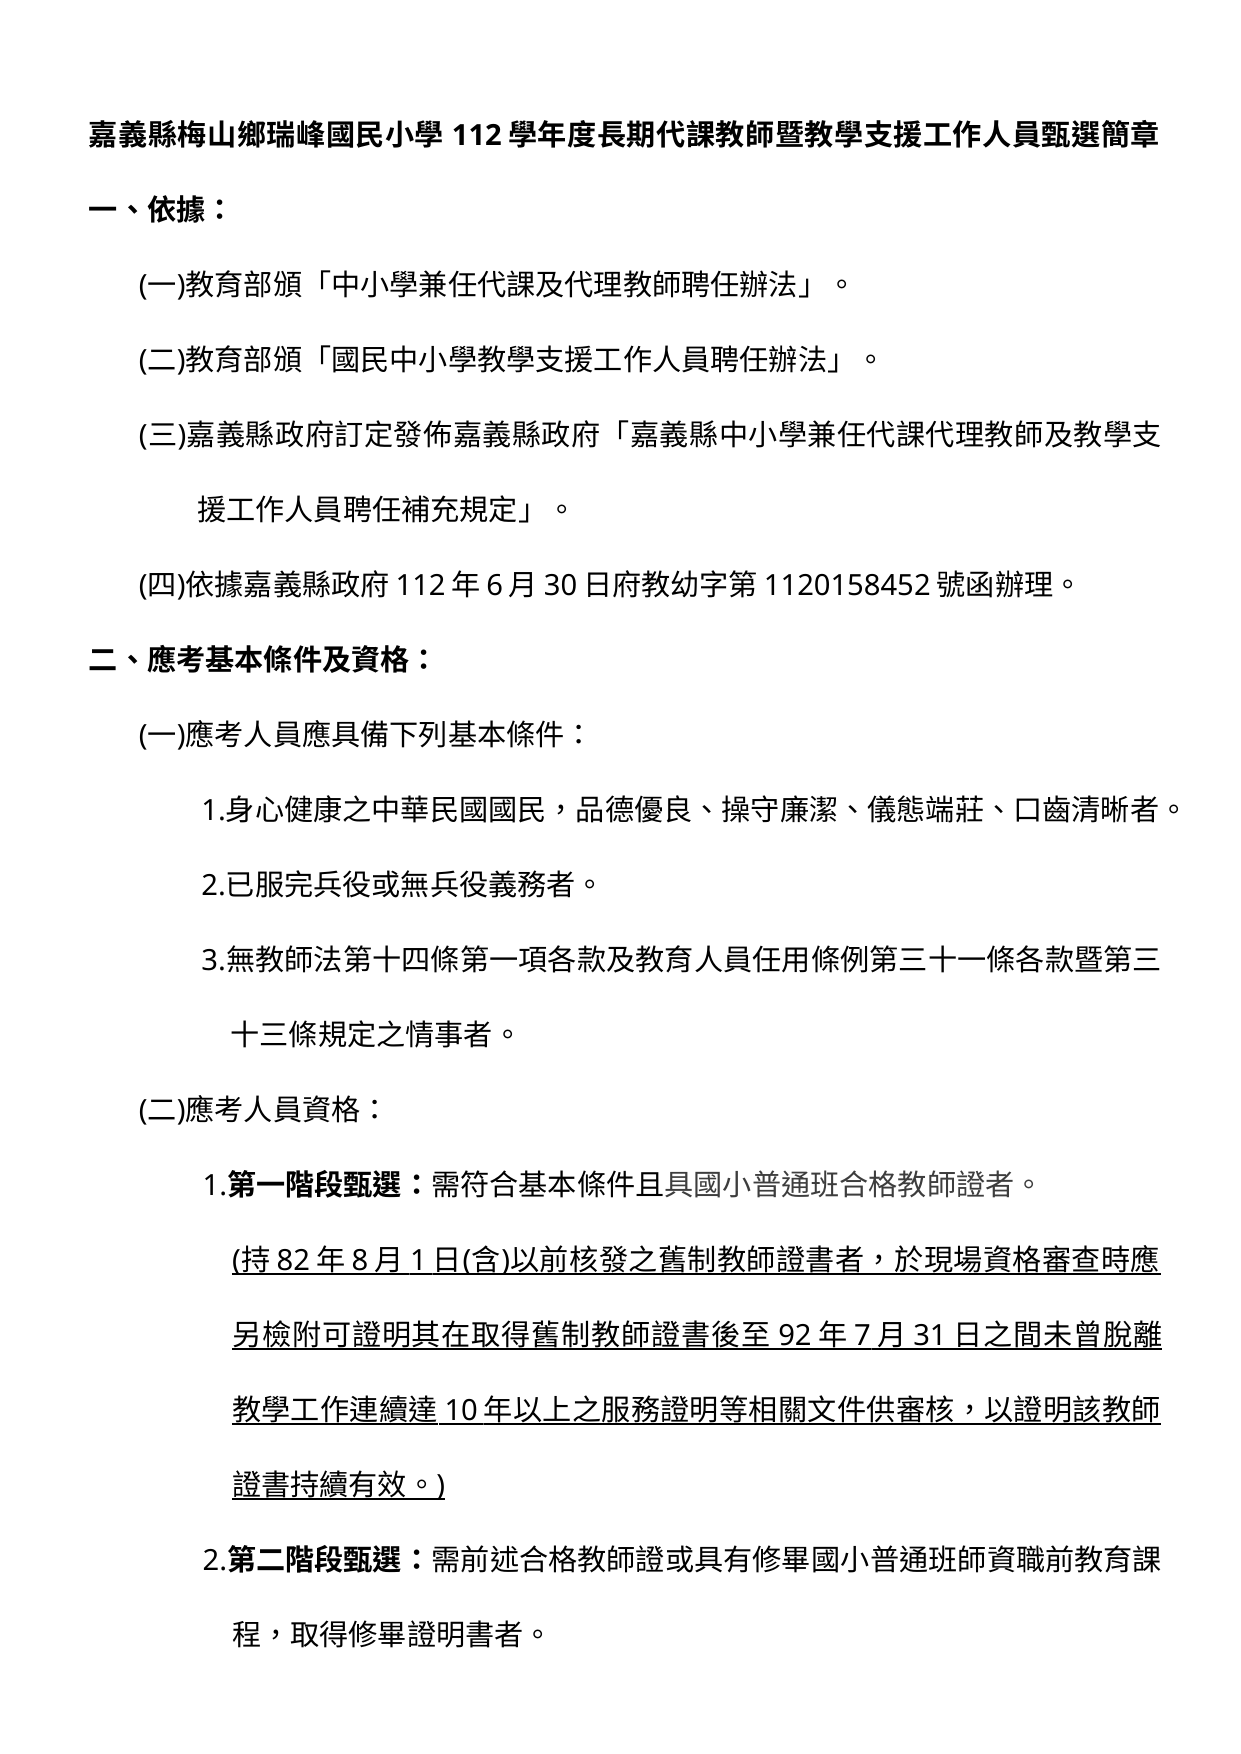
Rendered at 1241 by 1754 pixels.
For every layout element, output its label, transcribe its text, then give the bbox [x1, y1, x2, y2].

text 二、應考基本條件及資格： [89, 620, 1162, 695]
text 2.已服完兵役或無兵役義務者。 [201, 845, 1162, 920]
text 1.第一階段甄選：需符合基本條件且具國小普通班合格教師證者。 (持82年(含)以前核發之舊制教師證書者，於現場資格審查時應另檢附可證明其在取得舊制教師證書後至92年之間未曾脫離教學工作連續達10年以上之服務證明等相關文件供審核，以證明該教師證書持續有效。) [202, 1145, 1162, 1520]
text 嘉義縣梅山鄉瑞峰國民小學112學年度長期代課教師暨教學支援工作人員甄選簡章 [89, 95, 1162, 170]
text 2.第二階段甄選：需前述合格教師證或具有修畢國小普通班師資職前教育課程，取得修畢證明書者。 [202, 1520, 1162, 1670]
text (四)依據嘉義縣政府112年6月30日府教幼字第1120158452號函辦理。 [139, 545, 1162, 620]
text (一)教育部頒「中小學兼任代課及代理教師聘任辦法」。 [139, 245, 1162, 320]
text (二)應考人員資格： [139, 1070, 1162, 1145]
text 1.身心健康之中華民國國民，品德優良、操守廉潔、儀態端莊、口齒清晰者。 [201, 770, 1162, 845]
text (一)應考人員應具備下列基本條件： [139, 695, 1162, 770]
text 一、依據： [89, 170, 1162, 245]
text (二)教育部頒「國民中小學教學支援工作人員聘任辦法」。 [139, 320, 1162, 395]
text 3.無教師法第十四條第一項各款及教育人員任用條例第三十一條各款暨第三十三條規定之情事者。 [201, 920, 1162, 1070]
text (三)嘉義縣政府訂定發佈嘉義縣政府「嘉義縣中小學兼任代課代理教師及教學支援工作人員聘任補充規定」。 [139, 395, 1162, 545]
